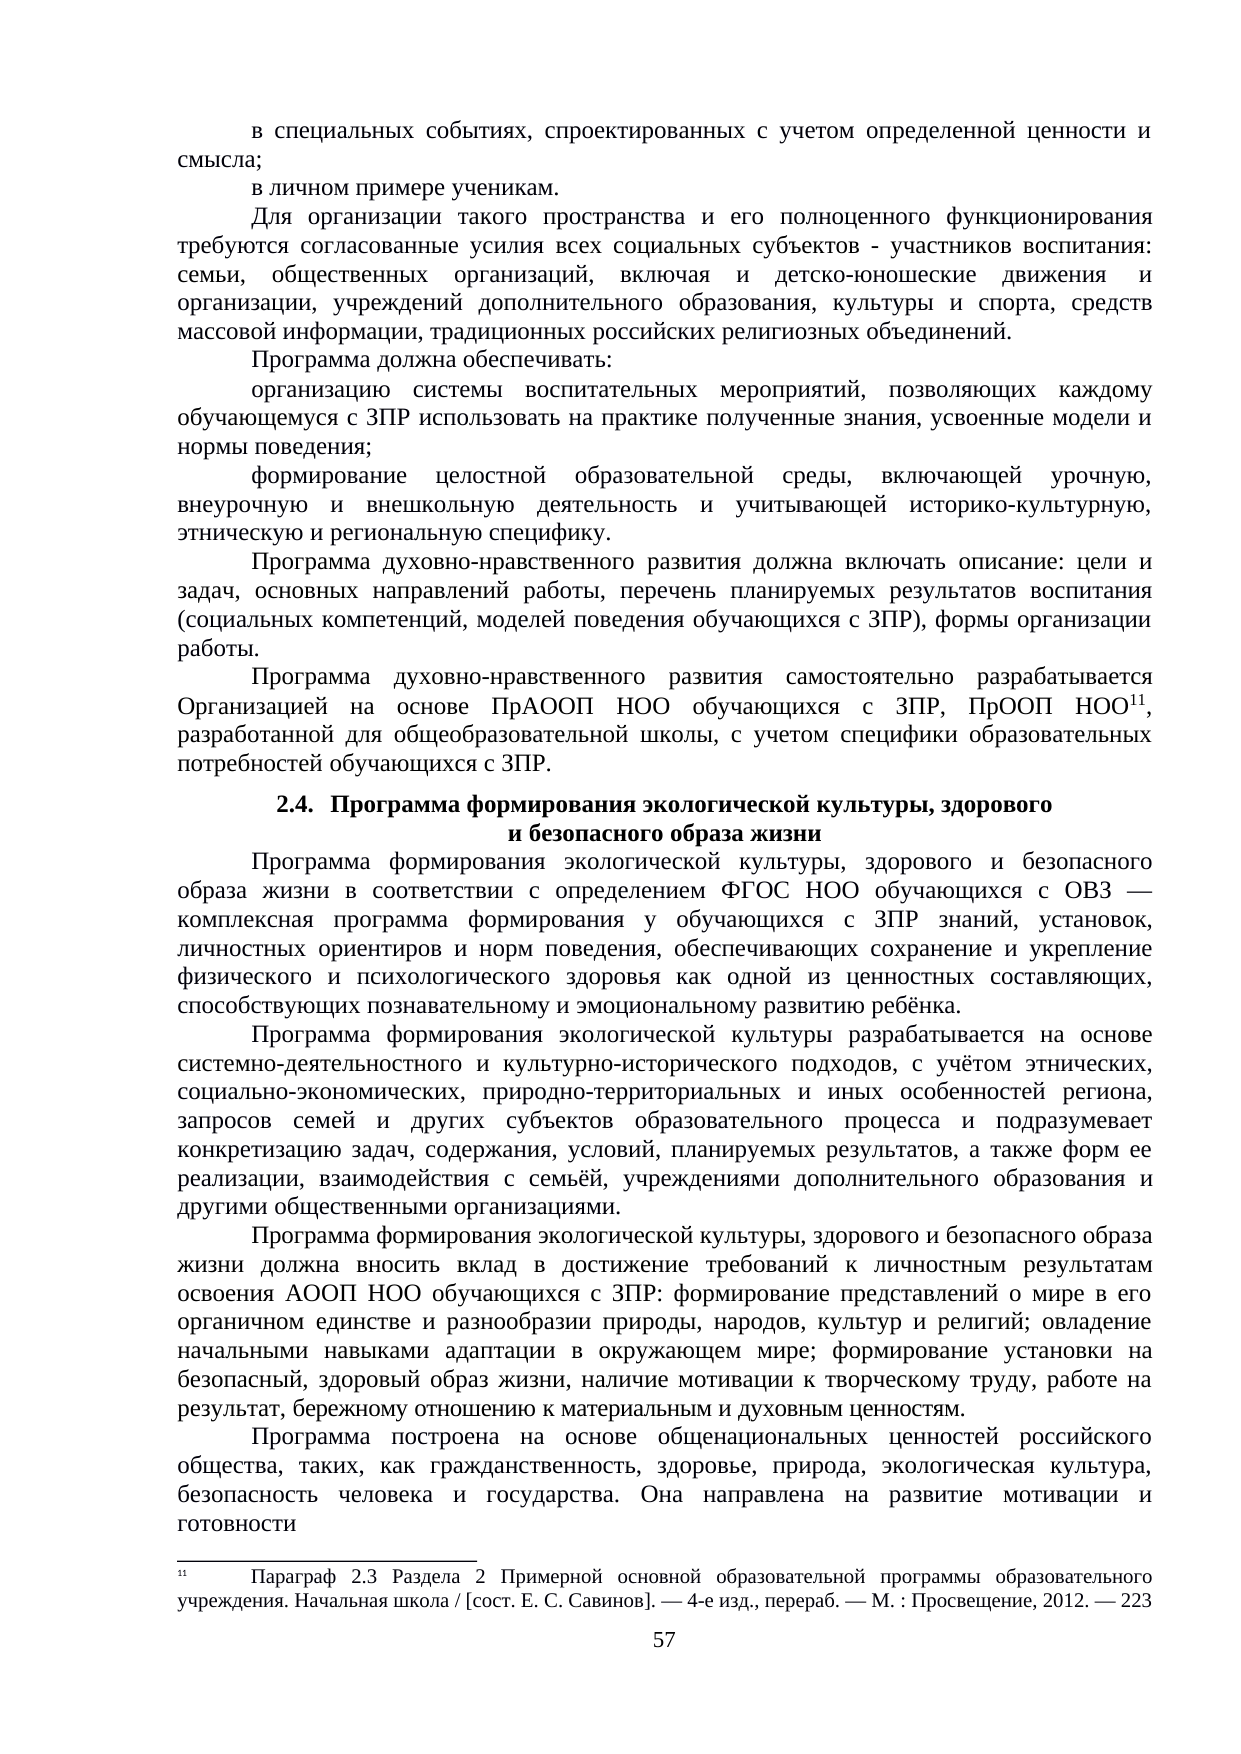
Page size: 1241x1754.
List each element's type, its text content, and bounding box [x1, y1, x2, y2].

text формирование целостной образовательной среды, включающей урочную, внеурочную и внешкольную деятельность и учитывающей историко-культурную, этническую и региональную специфику. [177, 460, 1152, 546]
text Программа формирования экологической культуры, здорового и безопасного образа жизни должна вносить вклад в достижение требований к личностным результатам освоения АООП НОО обучающихся с ЗПР: формирование представлений о мире в его органичном единстве и разнообразии природы, народов, культур и религий; овладение начальными навыками адаптации в окружающем мире; формирование установки на безопасный, здоровый образ жизни, наличие мотивации к творческому труду, работе на результат, бережному отношению к материальным и духовным ценностям. [177, 1220, 1153, 1421]
text Программа построена на основе общенациональных ценностей российского общества, таких, как гражданственность, здоровье, природа, экологическая культура, безопасность человека и государства. Она направлена на развитие мотивации и готовности [177, 1421, 1152, 1536]
text в специальных событиях, спроектированных с учетом определенной ценности и смысла; [177, 115, 1152, 173]
text организацию системы воспитательных мероприятий, позволяющих каждому обучающемуся с ЗПР использовать на практике полученные знания, усвоенные модели и нормы поведения; [177, 374, 1153, 460]
subtitle Программа формирования экологической культуры, здорового и безопасного образа жизни [276, 790, 1053, 846]
text Программа духовно-нравственного развития самостоятельно разрабатывается Организацией на основе ПрАООП НОО обучающихся с ЗПР, ПрООП НОО11, разработанной для общеобразовательной школы, с учетом специфики образовательных потребностей обучающихся с ЗПР. [177, 662, 1153, 776]
text Программа формирования экологической культуры, здорового и безопасного образа жизни в соответствии с определением ФГОС НОО обучающихся с ОВЗ — комплексная программа формирования у обучающихся с ЗПР знаний, установок, личностных ориентиров и норм поведения, обеспечивающих сохранение и укрепление физического и психологического здоровья как одной из ценностных составляющих, способствующих познавательному и эмоциональному развитию ребёнка. [177, 846, 1153, 1019]
text Программа должна обеспечивать: [251, 345, 1240, 373]
text Программа духовно-нравственного развития должна включать описание: цели и задач, основных направлений работы, перечень планируемых результатов воспитания (социальных компетенций, моделей поведения обучающихся с ЗПР), формы организации работы. [177, 546, 1152, 661]
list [177, 1564, 1153, 1612]
text Для организации такого пространства и его полноценного функционирования требуются согласованные усилия всех социальных субъектов - участников воспитания: семьи, общественных организаций, включая и детско-юношеские движения и организации, учреждений дополнительного образования, культуры и спорта, средств массовой информации, традиционных российских религиозных объединений. [177, 201, 1152, 345]
text Программа формирования экологической культуры разрабатывается на основе системно-деятельностного и культурно-исторического подходов, с учётом этнических, социально-экономических, природно-территориальных и иных особенностей региона, запросов семей и других субъектов образовательного процесса и подразумевает конкретизацию задач, содержания, условий, планируемых результатов, а также форм ее реализации, взаимодействия с семьёй, учреждениями дополнительного образования и другими общественными организациями. [177, 1019, 1153, 1220]
text в личном примере ученикам. [251, 173, 1240, 201]
